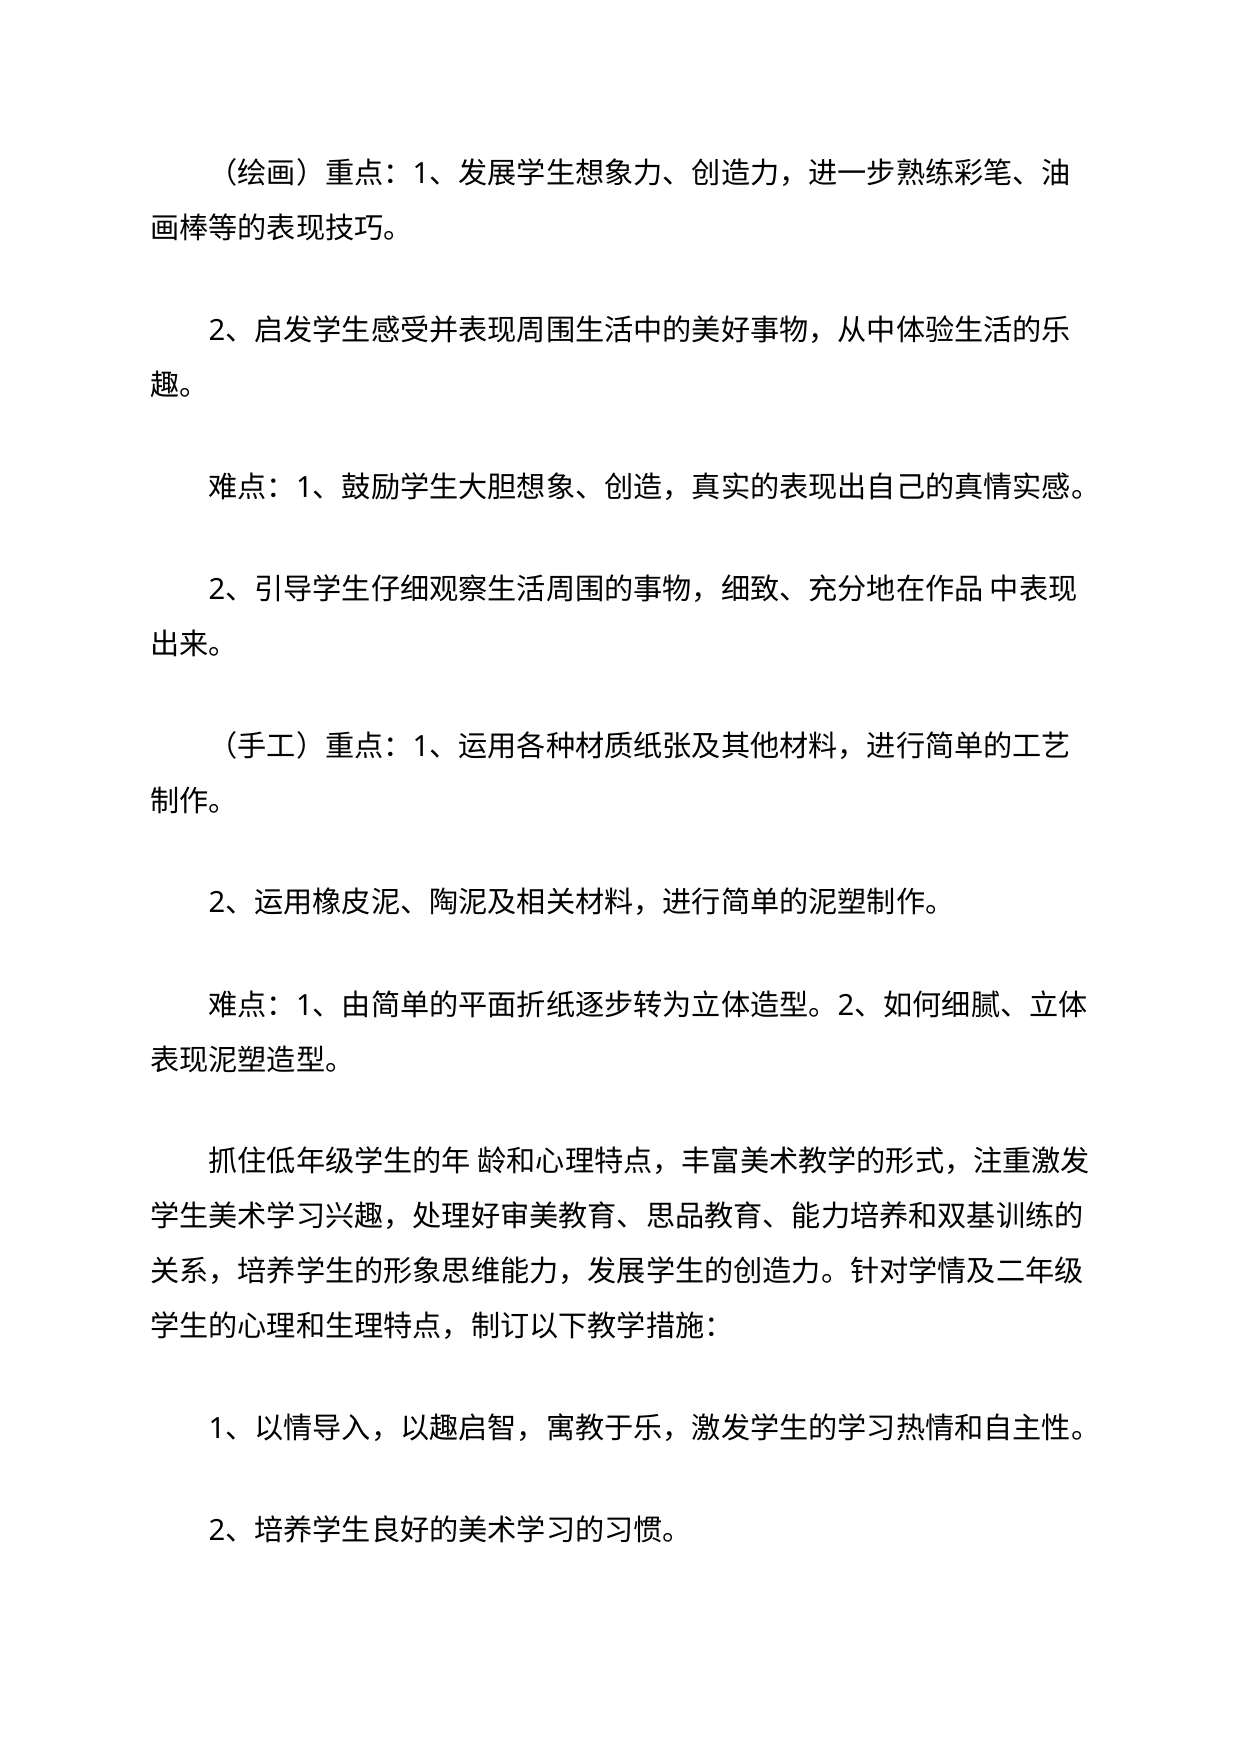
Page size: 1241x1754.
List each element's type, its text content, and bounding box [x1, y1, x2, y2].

text 2、引导学生仔细观察生活周围的事物，细致、充分地在作品 中表现出来。 [150, 566, 1090, 663]
text 2、启发学生感受并表现周围生活中的美好事物，从中体验生活的乐趣。 [150, 307, 1090, 404]
text 抓住低年级学生的年 龄和心理特点，丰富美术教学的形式，注重激发学生美术学习兴趣，处理好审美教育、思品教育、能力培养和双基训练的关系，培养学生的形象思维能力，发展学生的创造力。针对学情及二年级学生的心理和生理特点，制订以下教学措施： [150, 1138, 1090, 1345]
text 难点：1、由简单的平面折纸逐步转为立体造型。2、如何细腻、立体表现泥塑造型。 [150, 981, 1090, 1078]
text （绘画）重点：1、发展学生想象力、创造力，进一步熟练彩笔、油画棒等的表现技巧。 [150, 150, 1090, 247]
text 2、培养学生良好的美术学习的习惯。 [150, 1506, 1090, 1549]
text 难点：1、鼓励学生大胆想象、创造，真实的表现出自己的真情实感。 [150, 463, 1090, 506]
text 2、运用橡皮泥、陶泥及相关材料，进行简单的泥塑制作。 [150, 879, 1090, 921]
text 1、以情导入，以趣启智，寓教于乐，激发学生的学习热情和自主性。 [150, 1404, 1090, 1447]
text （手工）重点：1、运用各种材质纸张及其他材料，进行简单的工艺制作。 [150, 722, 1090, 819]
